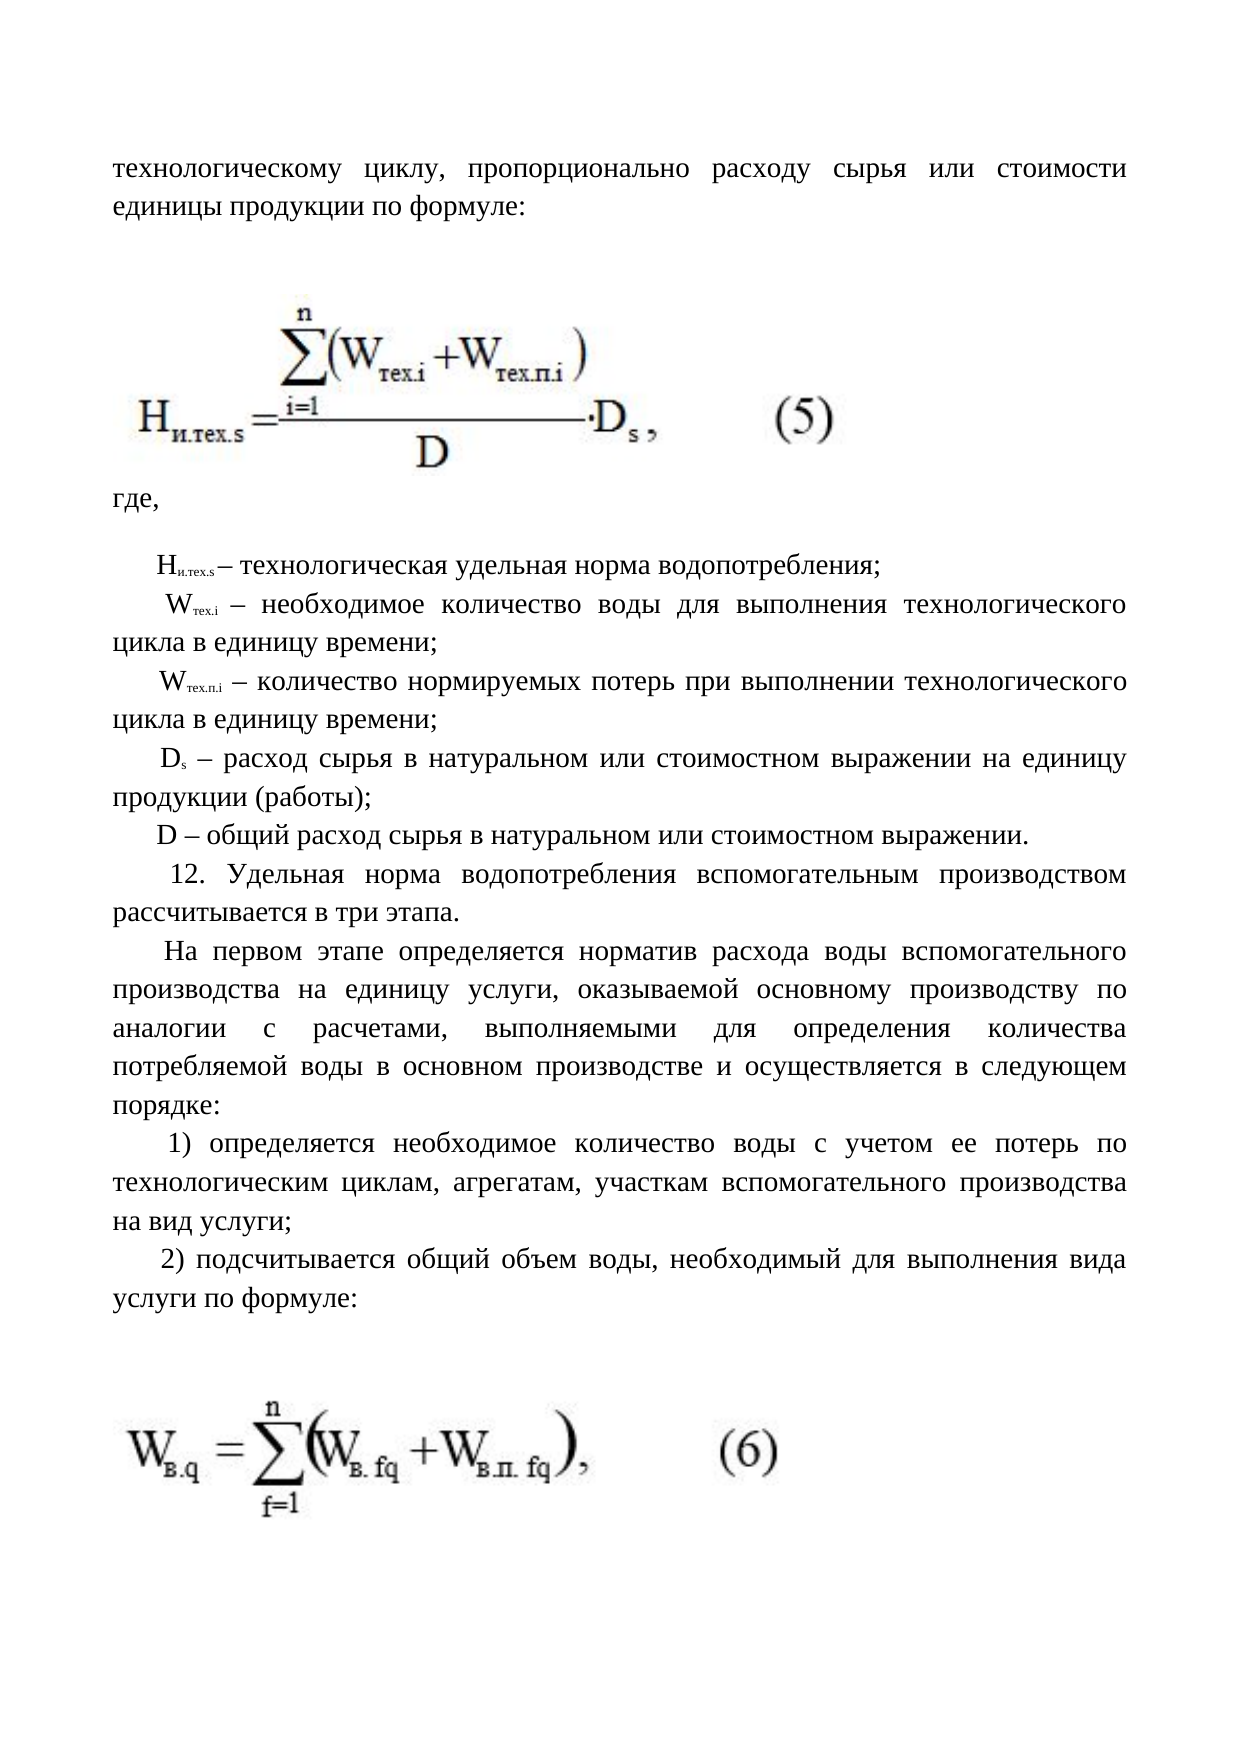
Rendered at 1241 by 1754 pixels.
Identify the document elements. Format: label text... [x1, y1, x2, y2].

text Wтех.i – необходимое количество воды для выполнения технологического цикла в единицу времени; [112, 586, 1128, 658]
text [112, 150, 1128, 222]
text 1) определяется необходимое количество воды с учетом ее потерь по технологическим циклам, агрегатам, участкам вспомогательного производства на вид услуги; [112, 1126, 1128, 1236]
text На первом этапе определяется норматив расхода воды вспомогательного производства на единицу услуги, оказываемой основному производству по аналогии с расчетами, выполняемыми для определения количества потребляемой воды в основном производстве и осуществляется в следующем порядке: [112, 933, 1128, 1121]
text 12. Удельная норма водопотребления вспомогательным производством рассчитывается в три этапа. [112, 856, 1128, 928]
text D – общий расход сырья в натуральном или стоимостном выражении. [112, 817, 1128, 851]
text где, [112, 480, 1128, 543]
picture [112, 294, 851, 476]
text Wтех.п.i – количество нормируемых потерь при выполнении технологического цикла в единицу времени; [112, 663, 1128, 735]
text 2) подсчитывается общий объем воды, необходимый для выполнения вида услуги по формуле: [112, 1241, 1128, 1313]
picture [112, 1385, 794, 1549]
text Ни.тех.s – технологическая удельная норма водопотребления; [112, 547, 1128, 581]
text Ds – расход сырья в натуральном или стоимостном выражении на единицу продукции (работы); [112, 740, 1128, 812]
